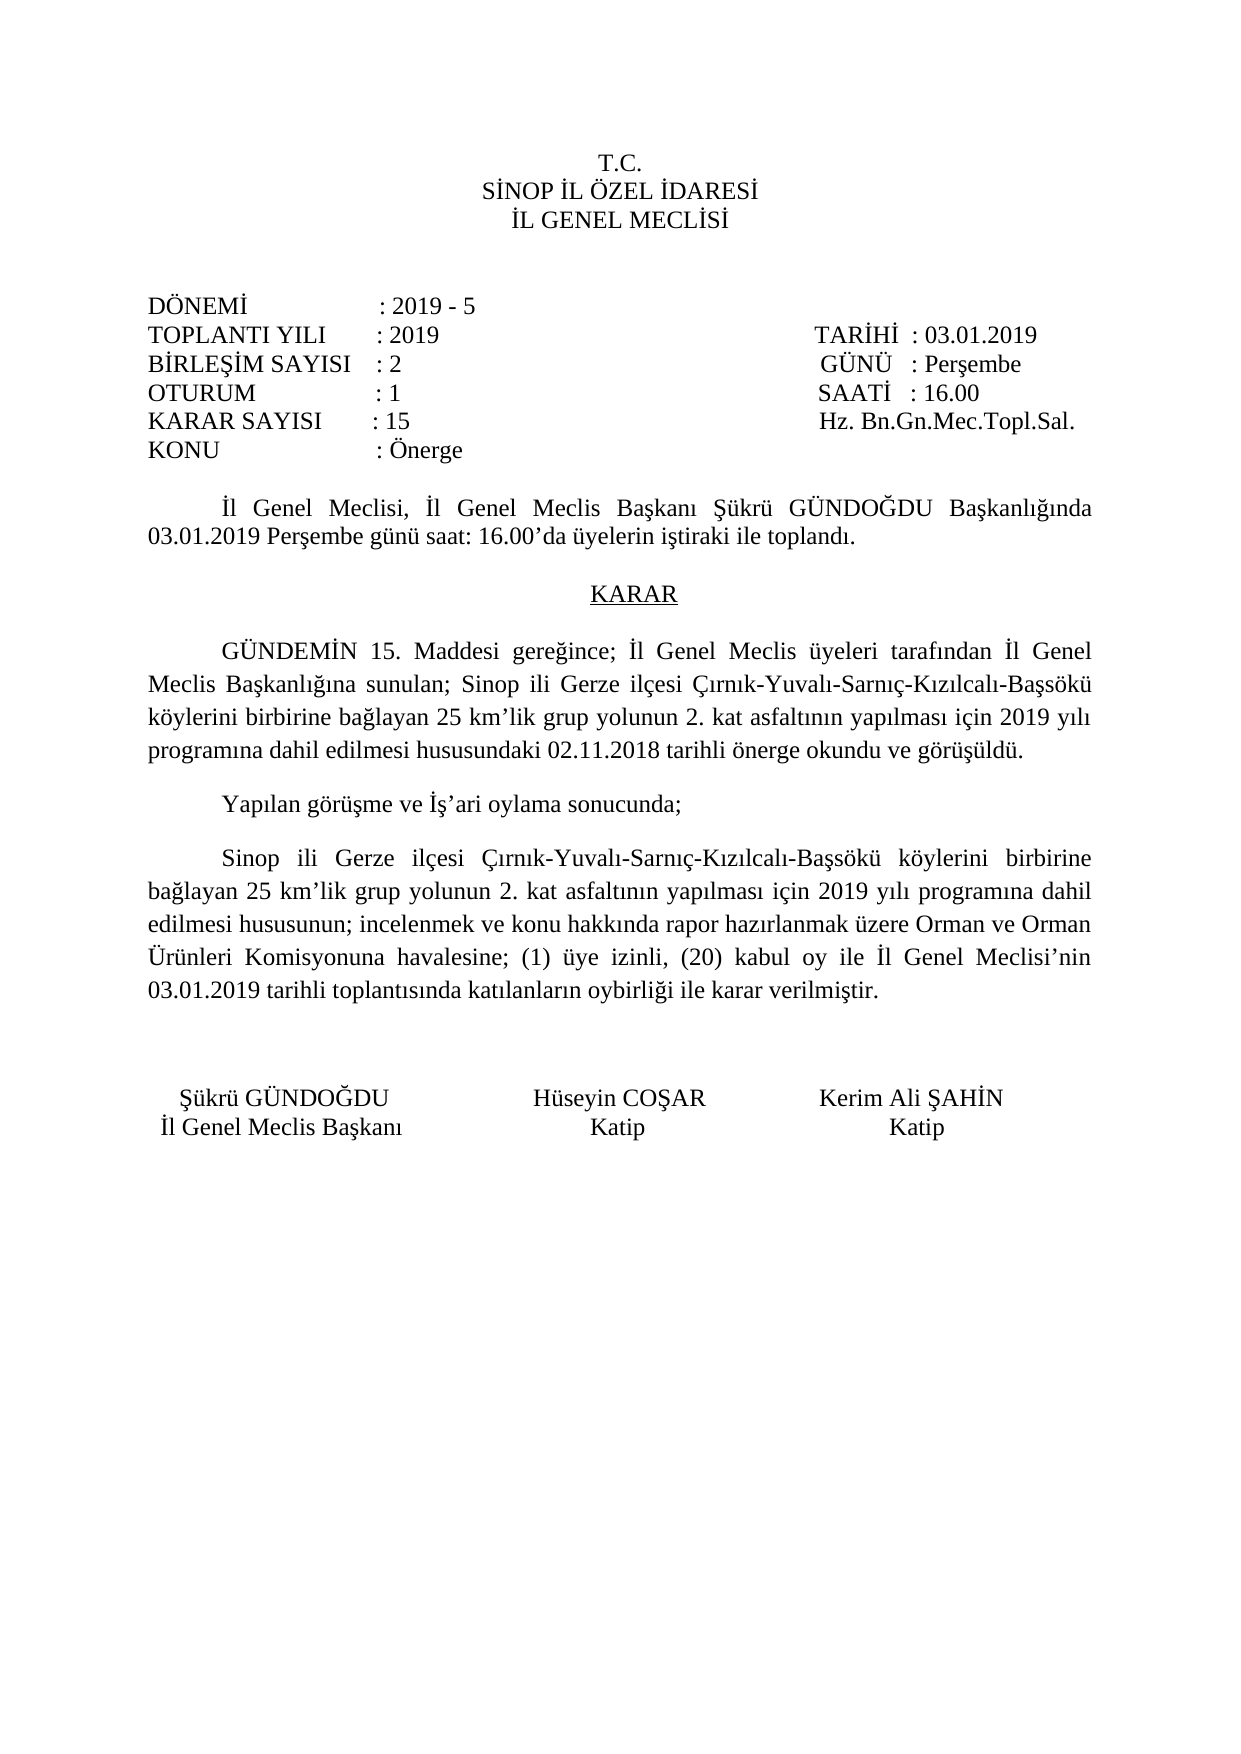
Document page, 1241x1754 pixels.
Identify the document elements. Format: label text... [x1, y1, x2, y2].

text KARAR SAYISI : 15 Hz. Bn.Gn.Mec.Topl.Sal. [148, 406, 1093, 435]
text KARAR [516, 579, 1093, 608]
text DÖNEMİ : 2019 - 5 [148, 291, 1093, 320]
text OTURUM : 1 SAATİ : 16.00 [148, 378, 1093, 406]
text Sinop ili Gerze ilçesi Çırnık-Yuvalı-Sarnıç-Kızılcalı-Başsökü köylerini birbirine bağlayan 25 km’lik grup yolunun 2. kat asfaltının yapılması için 2019 yılı programına dahil edilmesi hususunun; incelenmek ve konu hakkında rapor hazırlanmak üzere Orman ve Orman Ürünleri Komisyonuna havalesine; (1) üye izinli, (20) kabul oy ile İl Genel Meclisi’nin 03.01.2019 tarihli toplantısında katılanların oybirliği ile karar verilmiştir. [148, 843, 1093, 1004]
text BİRLEŞİM SAYISI : 2 GÜNÜ : Perşembe [148, 349, 1093, 378]
text KONU : Önerge [148, 435, 1093, 464]
text Yapılan görüşme ve İş’ari oylama sonucunda; [148, 789, 1093, 818]
text TOPLANTI YILI : 2019 TARİHİ : 03.01.2019 [148, 320, 1093, 349]
text GÜNDEMİN 15. Maddesi gereğince; İl Genel Meclis üyeleri tarafından İl Genel Meclis Başkanlığına sunulan; Sinop ili Gerze ilçesi Çırnık-Yuvalı-Sarnıç-Kızılcalı-Başsökü köylerini birbirine bağlayan 25 km’lik grup yolunun 2. kat asfaltının yapılması için 2019 yılı programına dahil edilmesi hususundaki 02.11.2018 tarihli önerge okundu ve görüşüldü. [148, 636, 1093, 764]
text SİNOP İL ÖZEL İDARESİ [148, 176, 1093, 205]
text T.C. [148, 148, 1093, 176]
text Şükrü GÜNDOĞDU Hüseyin COŞAR Kerim Ali ŞAHİN [148, 1083, 1093, 1112]
text İL GENEL MECLİSİ [148, 205, 1093, 234]
text İl Genel Meclisi, İl Genel Meclis Başkanı Şükrü GÜNDOĞDU Başkanlığında 03.01.2019 Perşembe günü saat: 16.00’da üyelerin iştiraki ile toplandı. [148, 493, 1093, 550]
text İl Genel Meclis Başkanı Katip Katip [148, 1112, 1093, 1140]
